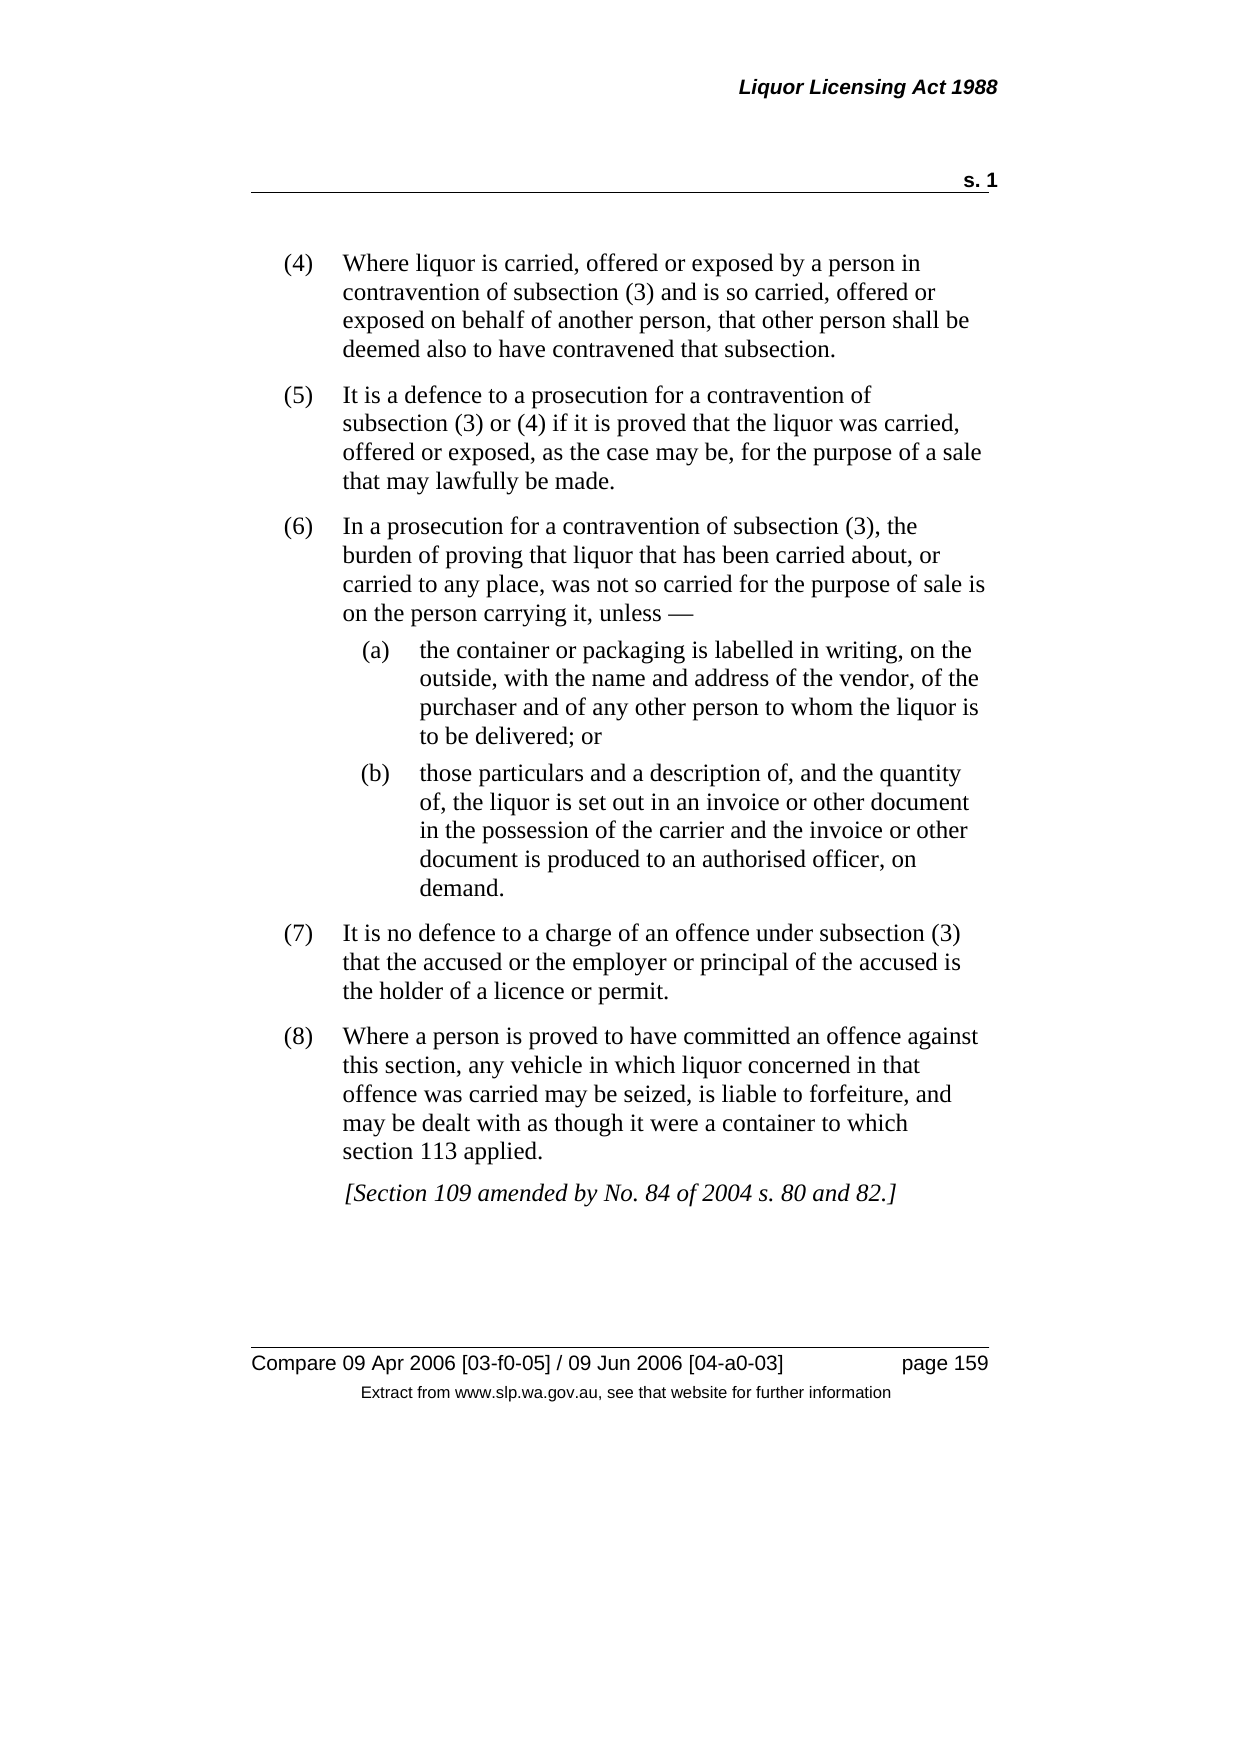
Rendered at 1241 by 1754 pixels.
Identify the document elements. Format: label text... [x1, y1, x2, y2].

text (a) the container or packaging is labelled in writing, on the outside, with the name and address of the vendor, of the purchaser and of any other person to whom the liquor is to be delivered; or [251, 635, 989, 750]
text [Section 109 amended by No. 84 of 2004 s. 80 and 82.] [251, 1178, 989, 1206]
text (7) It is no defence to a charge of an offence under subsection (3) that the accused or the employer or principal of the accused is the holder of a licence or permit. [251, 918, 989, 1005]
text (8) Where a person is proved to have committed an offence against this section, any vehicle in which liquor concerned in that offence was carried may be seized, is liable to forfeiture, and may be dealt with as though it were a container to which section 113 applied. [251, 1021, 989, 1165]
text (5) It is a defence to a prosecution for a contravention of subsection (3) or (4) if it is proved that the liquor was carried, offered or exposed, as the case may be, for the purpose of a sale that may lawfully be made. [251, 380, 989, 495]
text (4) Where liquor is carried, offered or exposed by a person in contravention of subsection (3) and is so carried, offered or exposed on behalf of another person, that other person shall be deemed also to have contravened that subsection. [251, 248, 989, 363]
text (b) those particulars and a description of, and the quantity of, the liquor is set out in an invoice or other document in the possession of the carrier and the invoice or other document is produced to an authorised officer, on demand. [251, 758, 989, 902]
text (6) In a prosecution for a contravention of subsection (3), the burden of proving that liquor that has been carried about, or carried to any place, was not so carried for the purpose of sale is on the person carrying it, unless — [251, 511, 989, 626]
